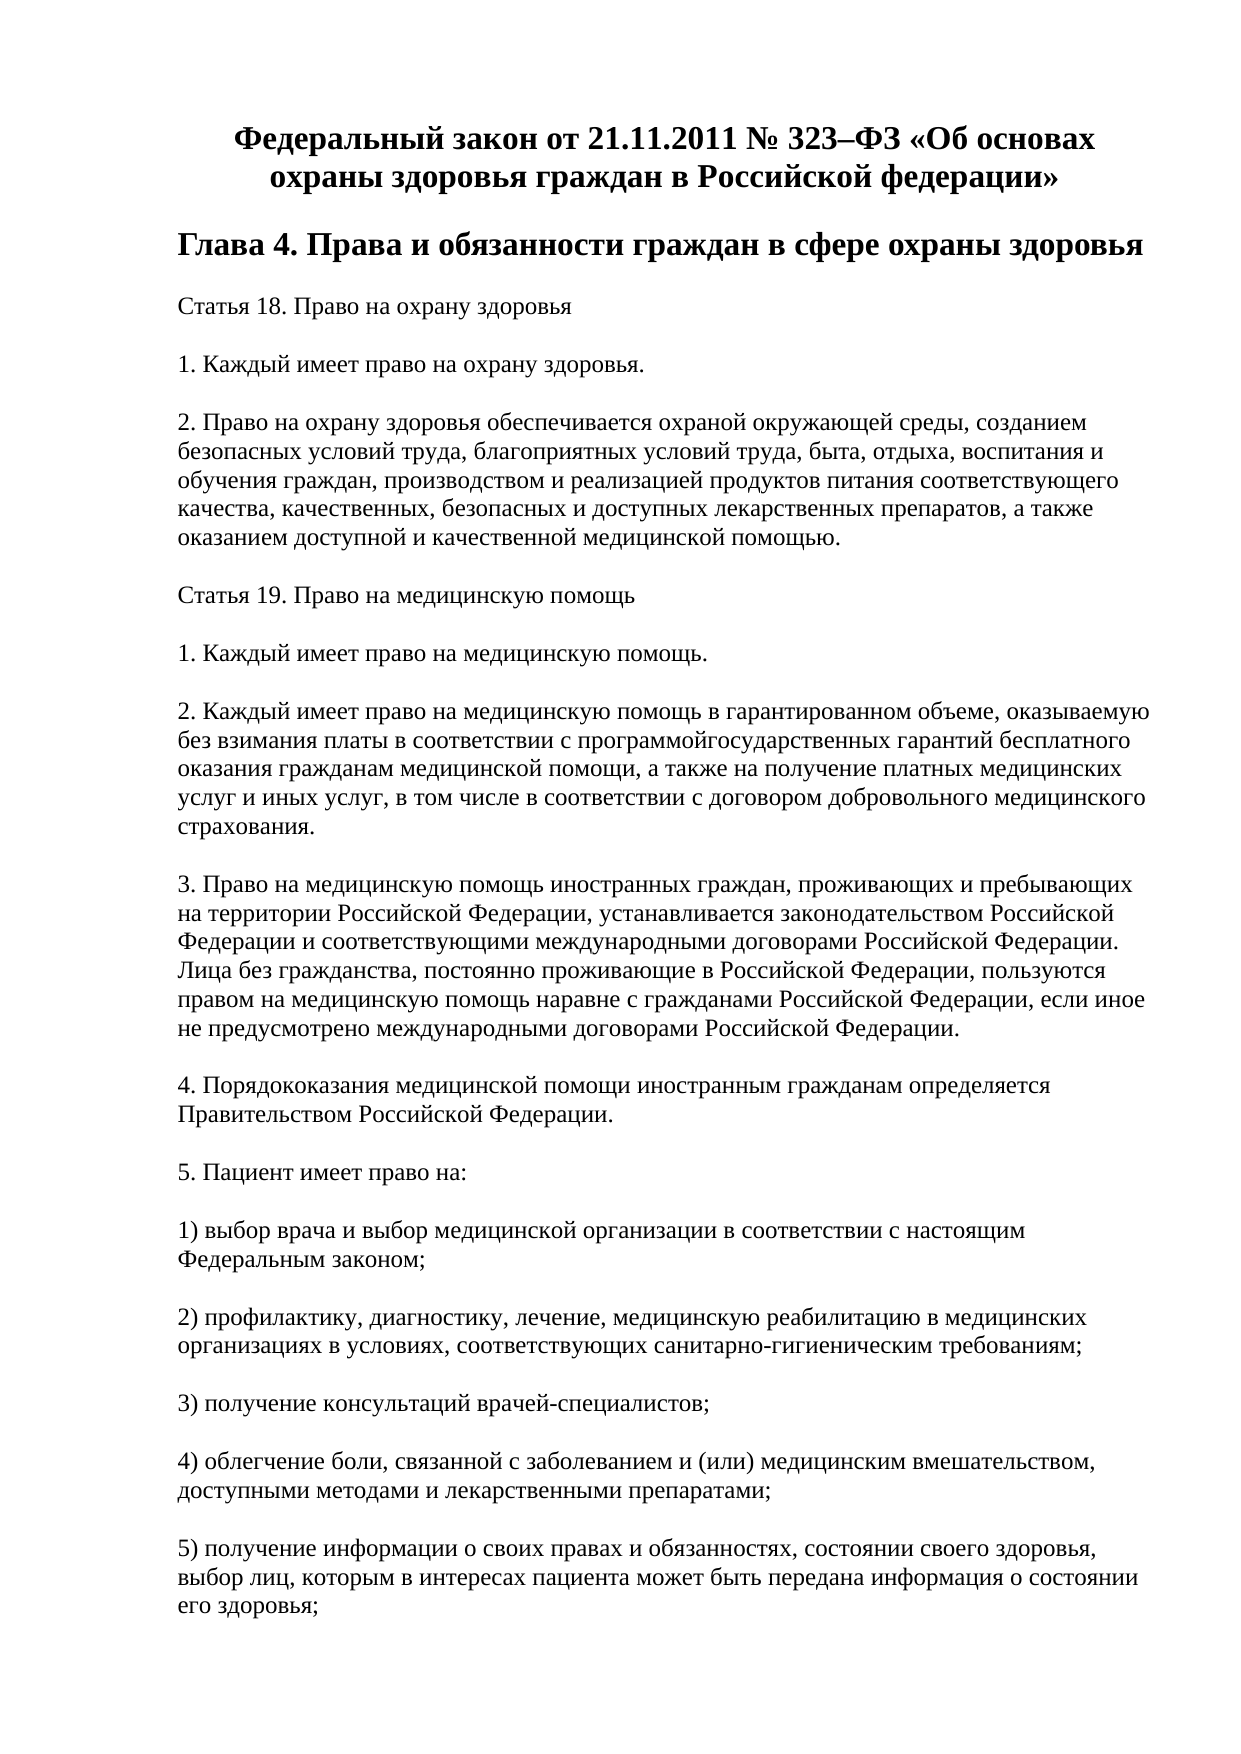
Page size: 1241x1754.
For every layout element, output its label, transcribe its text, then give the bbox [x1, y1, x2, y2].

text Статья 19. Право на медицинскую помощь [177, 580, 1152, 609]
text Федеральный закон от 21.11.2011 № 323–ФЗ «Об основах охраны здоровья граждан в Российской федерации» [177, 118, 1152, 195]
text 5) получение информации о своих правах и обязанностях, состоянии своего здоровья, выбор лиц, которым в интересах пациента может быть передана информация о состоянии его здоровья; [177, 1533, 1152, 1619]
text Статья 18. Право на охрану здоровья [177, 291, 1152, 320]
text 2) профилактику, диагностику, лечение, медицинскую реабилитацию в медицинских организациях в условиях, соответствующих санитарно-гигиеническим требованиям; [177, 1302, 1152, 1359]
text 1. Каждый имеет право на медицинскую помощь. [177, 638, 1152, 667]
text 1) выбор врача и выбор медицинской организации в соответствии с настоящим Федеральным законом; [177, 1215, 1152, 1273]
text 1. Каждый имеет право на охрану здоровья. [177, 349, 1152, 378]
text 3) получение консультаций врачей-специалистов; [177, 1388, 1152, 1417]
text Глава 4. Права и обязанности граждан в сфере охраны здоровья [177, 224, 1152, 262]
text 2. Право на охрану здоровья обеспечивается охраной окружающей среды, созданием безопасных условий труда, благоприятных условий труда, быта, отдыха, воспитания и обучения граждан, производством и реализацией продуктов питания соответствующего качества, качественных, безопасных и доступных лекарственных препаратов, а также оказанием доступной и качественной медицинской помощью. [177, 407, 1152, 551]
text 4) облегчение боли, связанной с заболеванием и (или) медицинским вмешательством, доступными методами и лекарственными препаратами; [177, 1446, 1152, 1504]
text 5. Пациент имеет право на: [177, 1157, 1152, 1186]
text 2. Каждый имеет право на медицинскую помощь в гарантированном объеме, оказываемую без взимания платы в соответствии с программойгосударственных гарантий бесплатного оказания гражданам медицинской помощи, а также на получение платных медицинских услуг и иных услуг, в том числе в соответствии с договором добровольного медицинского страхования. [177, 696, 1152, 840]
text 4. Порядококазания медицинской помощи иностранным гражданам определяется Правительством Российской Федерации. [177, 1071, 1152, 1128]
text 3. Право на медицинскую помощь иностранных граждан, проживающих и пребывающих на территории Российской Федерации, устанавливается законодательством Российской Федерации и соответствующими международными договорами Российской Федерации. Лица без гражданства, постоянно проживающие в Российской Федерации, пользуются правом на медицинскую помощь наравне с гражданами Российской Федерации, если иное не предусмотрено международными договорами Российской Федерации. [177, 869, 1152, 1041]
